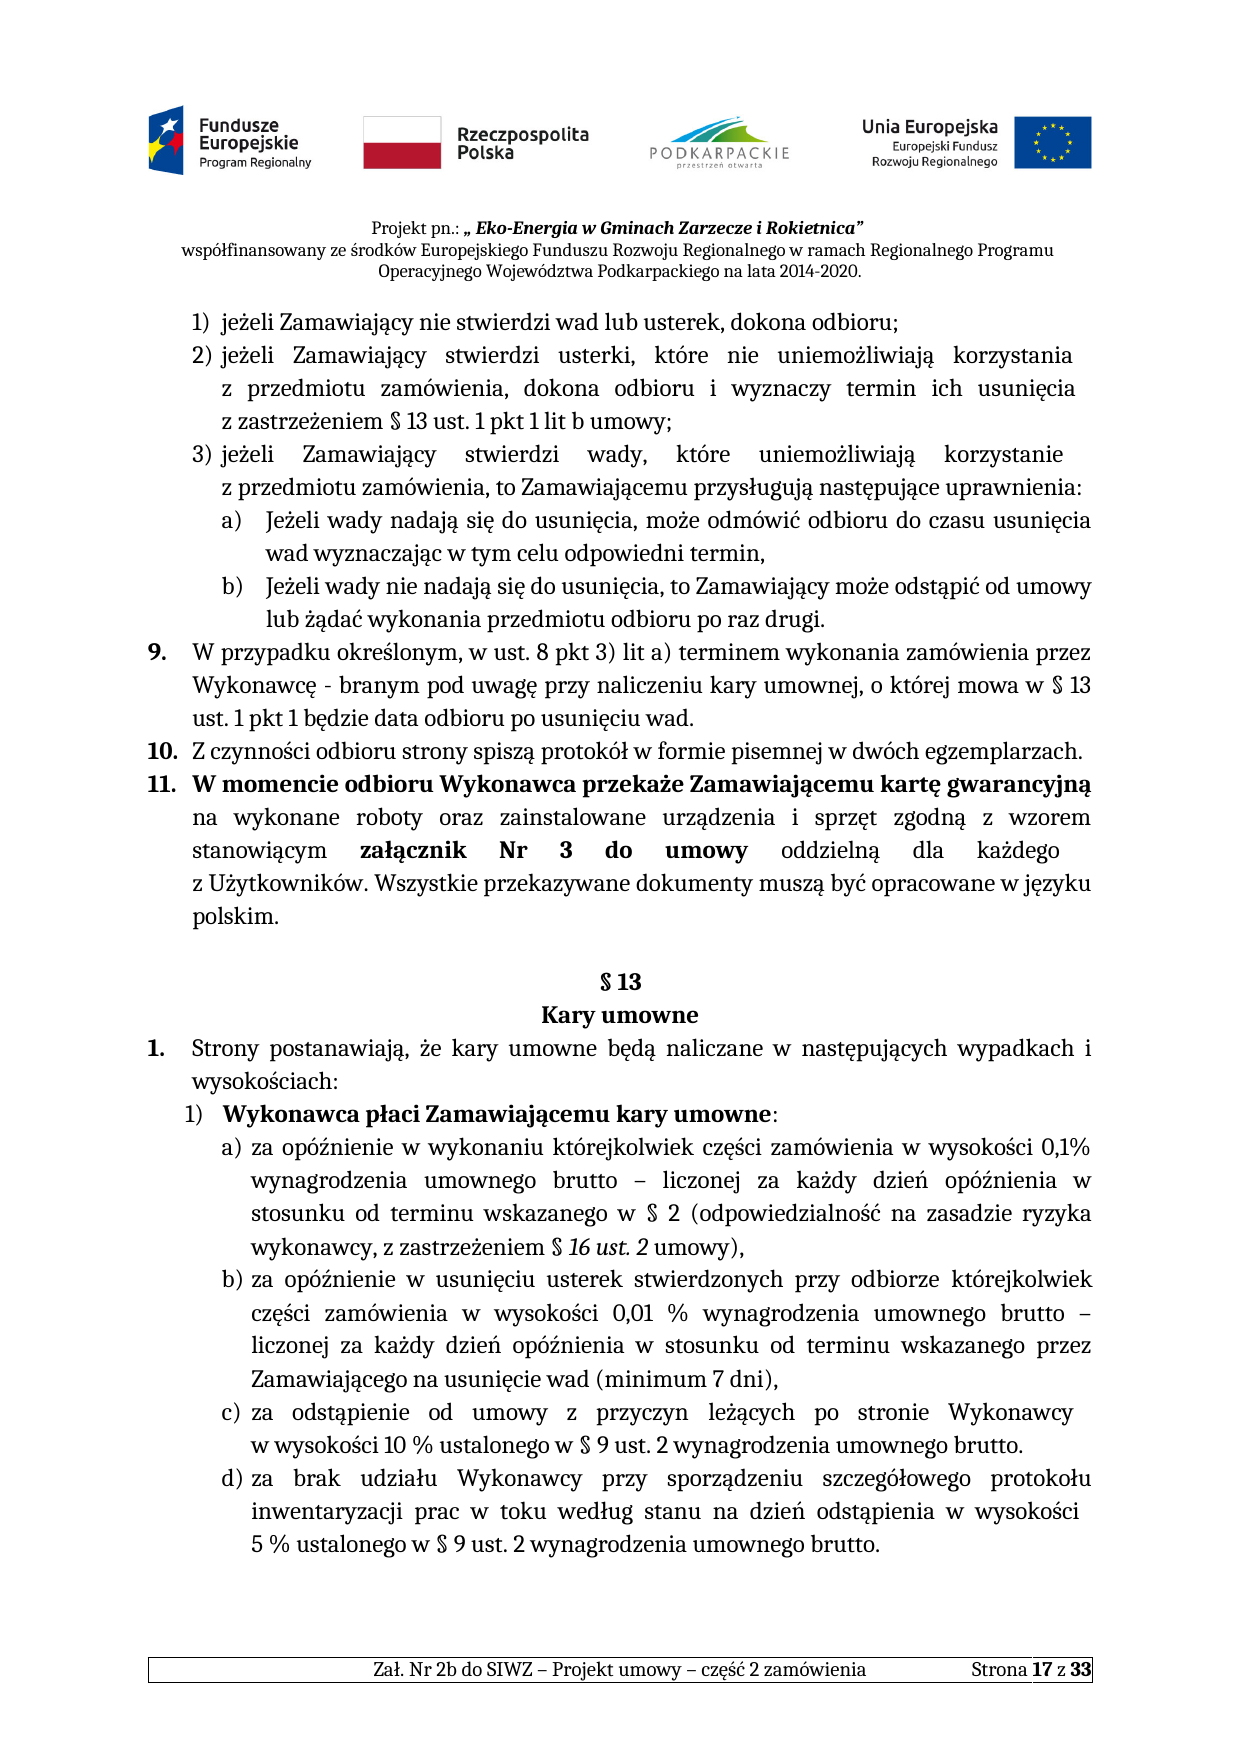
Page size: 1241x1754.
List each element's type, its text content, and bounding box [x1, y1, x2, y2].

list W momencie odbioru Wykonawca przekaże Zamawiającemu kartę gwarancyjną na wykonane roboty oraz zainstalowane urządzenia i sprzęt zgodną z wzorem stanowiącym załącznik Nr 3 do umowy oddzielną dla każdego z Użytkowników. Wszystkie przekazywane dokumenty muszą być opracowane w języku polskim. [148, 770, 1093, 931]
list W przypadku określonym, w ust. 8 pkt 3) lit a) terminem wykonania zamówienia przez Wykonawcę - branym pod uwagę przy naliczeniu kary umownej, o której mowa w § 13 ust. 1 pkt 1 będzie data odbioru po usunięciu wad. [148, 638, 1093, 733]
list jeżeli Zamawiający stwierdzi wady, które uniemożliwiają korzystanie z przedmiotu zamówienia, to Zamawiającemu przysługują następujące uprawnienia: [192, 440, 1093, 502]
list za opóźnienie w usunięciu usterek stwierdzonych przy odbiorze którejkolwiek części zamówienia w wysokości 0,01 % wynagrodzenia umownego brutto – liczonej za każdy dzień opóźnienia w stosunku od terminu wskazanego przez Zamawiającego na usunięcie wad (minimum 7 dni), [221, 1265, 1093, 1393]
text Kary umowne [148, 1001, 1093, 1030]
text § 13 [148, 968, 1093, 997]
list Strony postanawiają, że kary umowne będą naliczane w następujących wypadkach i wysokościach: [148, 1034, 1093, 1096]
list jeżeli Zamawiający nie stwierdzi wad lub usterek, dokona odbioru; [192, 308, 1093, 337]
text a) Jeżeli wady nadają się do usunięcia, może odmówić odbioru do czasu usunięcia wad wyznaczając w tym celu odpowiedni termin, [221, 506, 1093, 568]
list Wykonawca płaci Zamawiającemu kary umowne: [185, 1100, 1093, 1129]
list za brak udziału Wykonawcy przy sporządzeniu szczegółowego protokołu inwentaryzacji prac w toku według stanu na dzień odstąpienia w wysokości 5 % ustalonego w § 9 ust. 2 wynagrodzenia umownego brutto. [221, 1463, 1093, 1558]
text b) Jeżeli wady nie nadają się do usunięcia, to Zamawiający może odstąpić od umowy lub żądać wykonania przedmiotu odbioru po raz drugi. [221, 572, 1093, 634]
list jeżeli Zamawiający stwierdzi usterki, które nie uniemożliwiają korzystania z przedmiotu zamówienia, dokona odbioru i wyznaczy termin ich usunięcia z zastrzeżeniem § 13 ust. 1 pkt 1 lit b umowy; [192, 341, 1093, 436]
list za odstąpienie od umowy z przyczyn leżących po stronie Wykonawcy w wysokości 10 % ustalonego w § 9 ust. 2 wynagrodzenia umownego brutto. [221, 1397, 1093, 1459]
picture [148, 105, 1092, 175]
list Z czynności odbioru strony spiszą protokół w formie pisemnej w dwóch egzemplarzach. [148, 737, 1093, 766]
list za opóźnienie w wykonaniu którejkolwiek części zamówienia w wysokości 0,1% wynagrodzenia umownego brutto – liczonej za każdy dzień opóźnienia w stosunku od terminu wskazanego w § 2 (odpowiedzialność na zasadzie ryzyka wykonawcy, z zastrzeżeniem § 16 ust. 2 umowy), [221, 1133, 1093, 1261]
